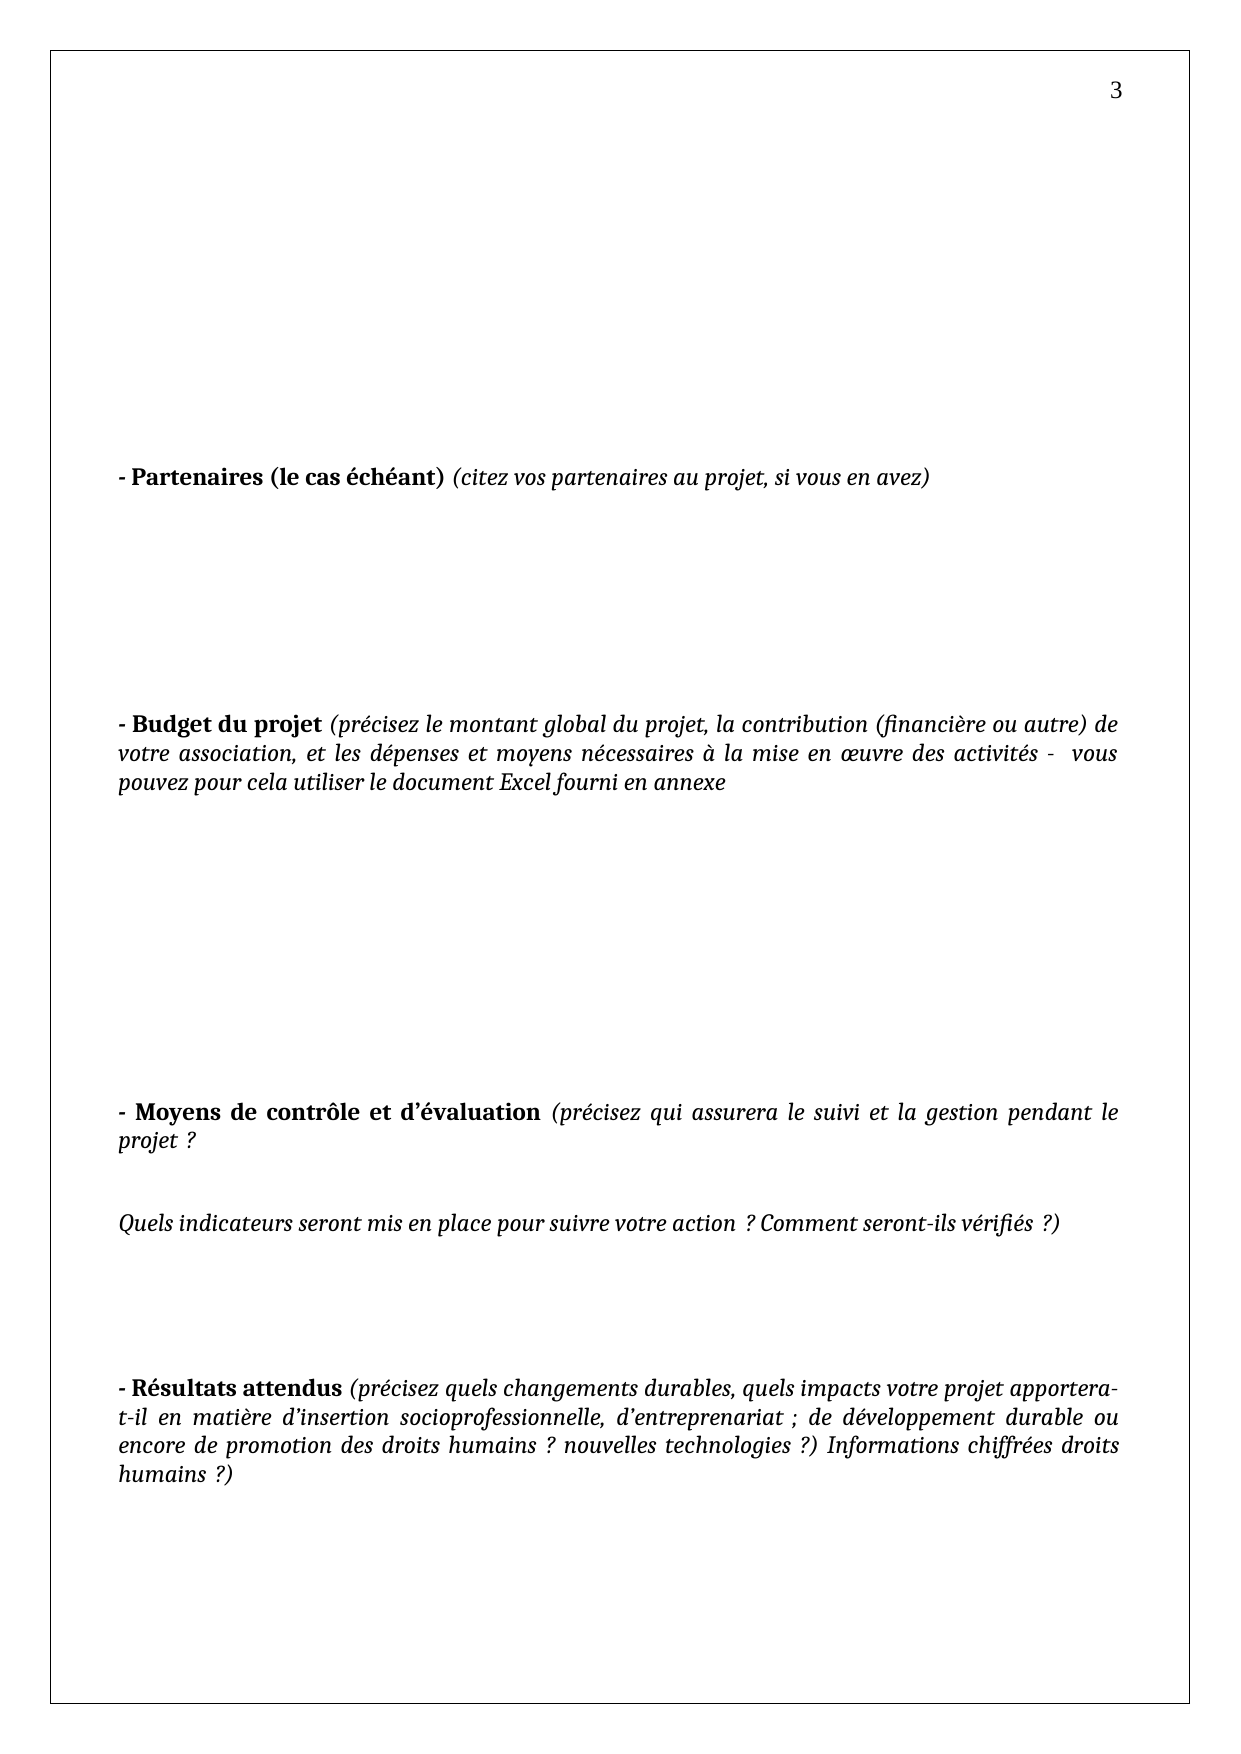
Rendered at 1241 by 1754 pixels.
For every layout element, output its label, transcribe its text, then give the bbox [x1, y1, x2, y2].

text - Budget du projet (précisez le montant global du projet, la contribution (financière ou autre) de votre association, et les dépenses et moyens nécessaires à la mise en œuvre des activités - vous pouvez pour cela utiliser le document Excel fourni en annexe [118, 710, 1122, 796]
text - Résultats attendus (précisez quels changements durables, quels impacts votre projet apportera-t-il en matière d’insertion socioprofessionnelle, d’entreprenariat ; de développement durable ou encore de promotion des droits humains ? nouvelles technologies ?) Informations chiffrées droits humains ?) [118, 1374, 1122, 1489]
text - Moyens de contrôle et d’évaluation (précisez qui assurera le suivi et la gestion pendant le projet ? [118, 1097, 1122, 1155]
text Quels indicateurs seront mis en place pour suivre votre action ? Comment seront-ils vérifiés ?) [118, 1209, 1122, 1237]
text - Partenaires (le cas échéant) (citez vos partenaires au projet, si vous en avez) [118, 462, 1122, 491]
